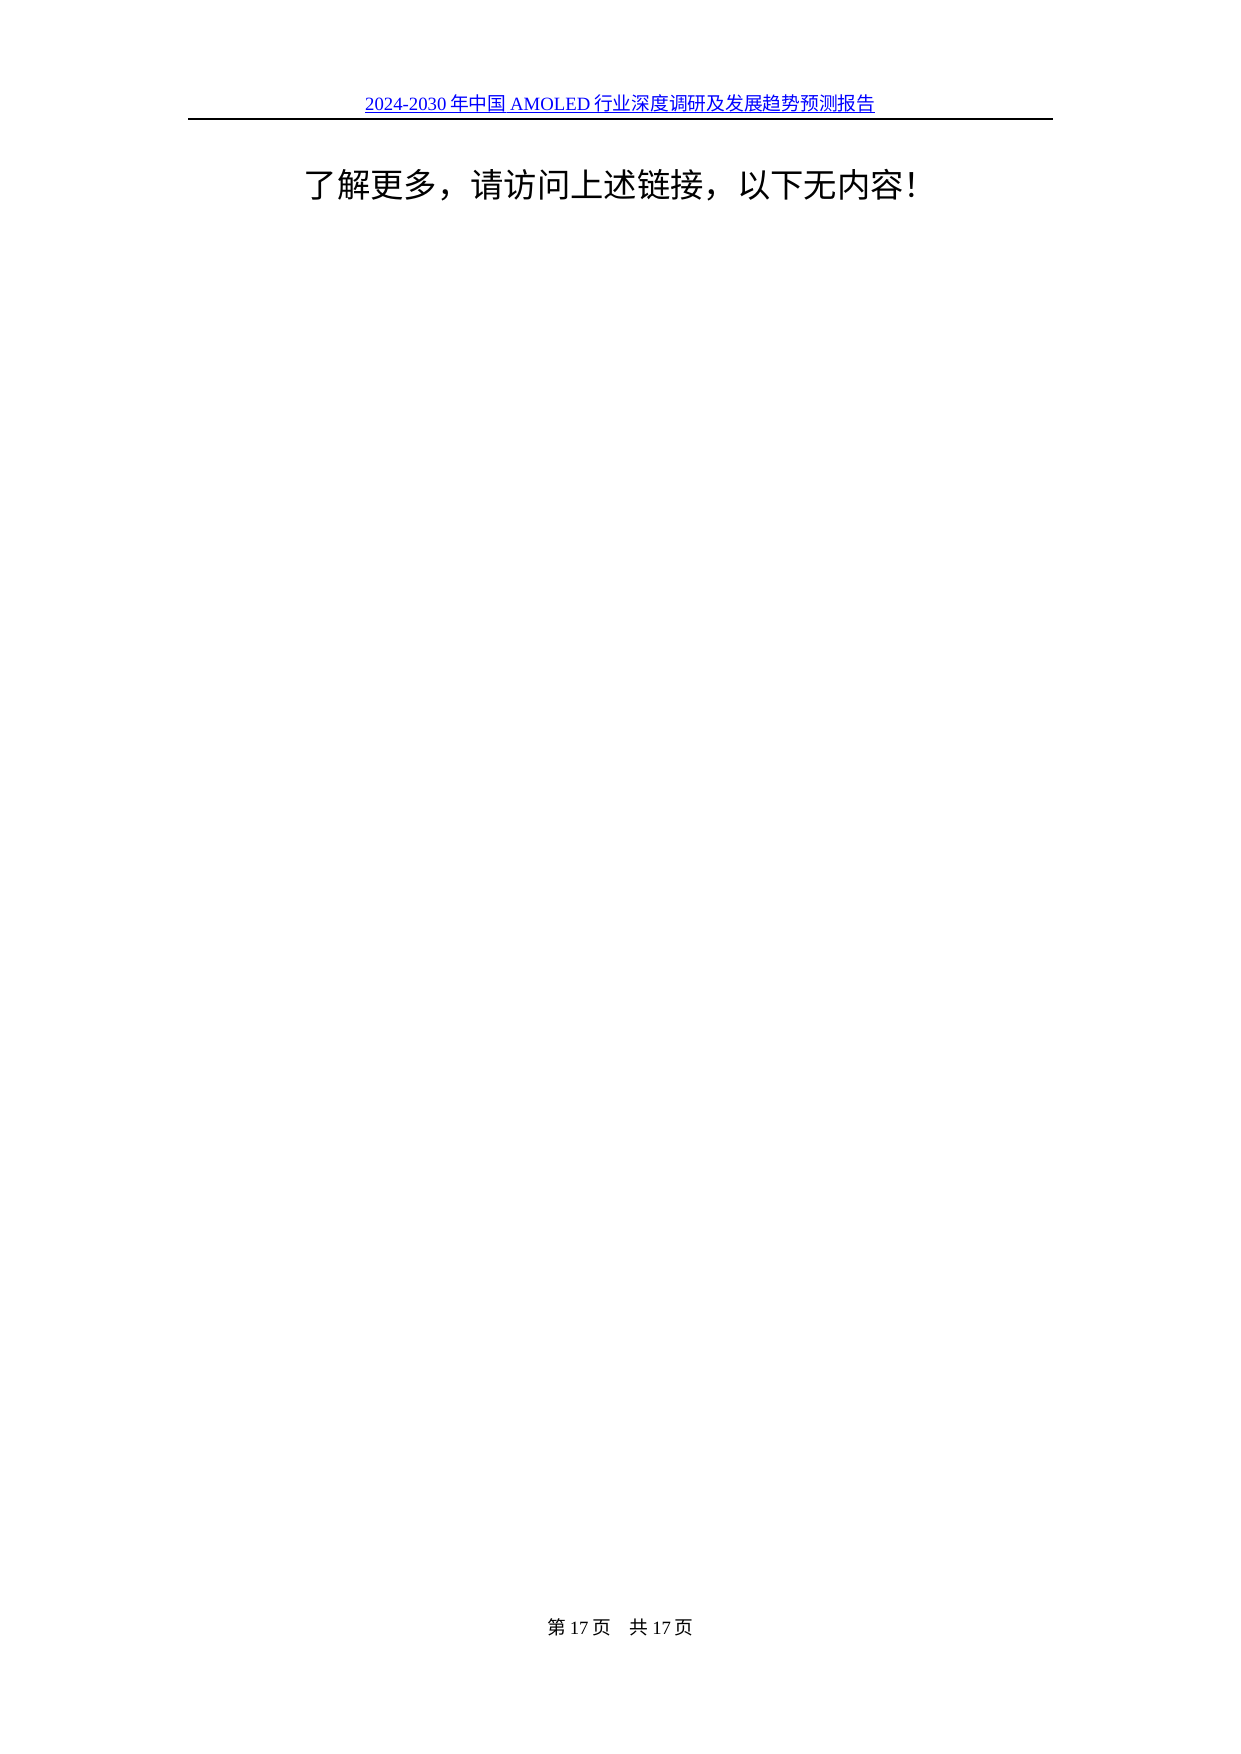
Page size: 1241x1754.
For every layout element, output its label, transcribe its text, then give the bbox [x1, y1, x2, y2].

title 了解更多，请访问上述链接，以下无内容！ [187, 150, 1053, 215]
